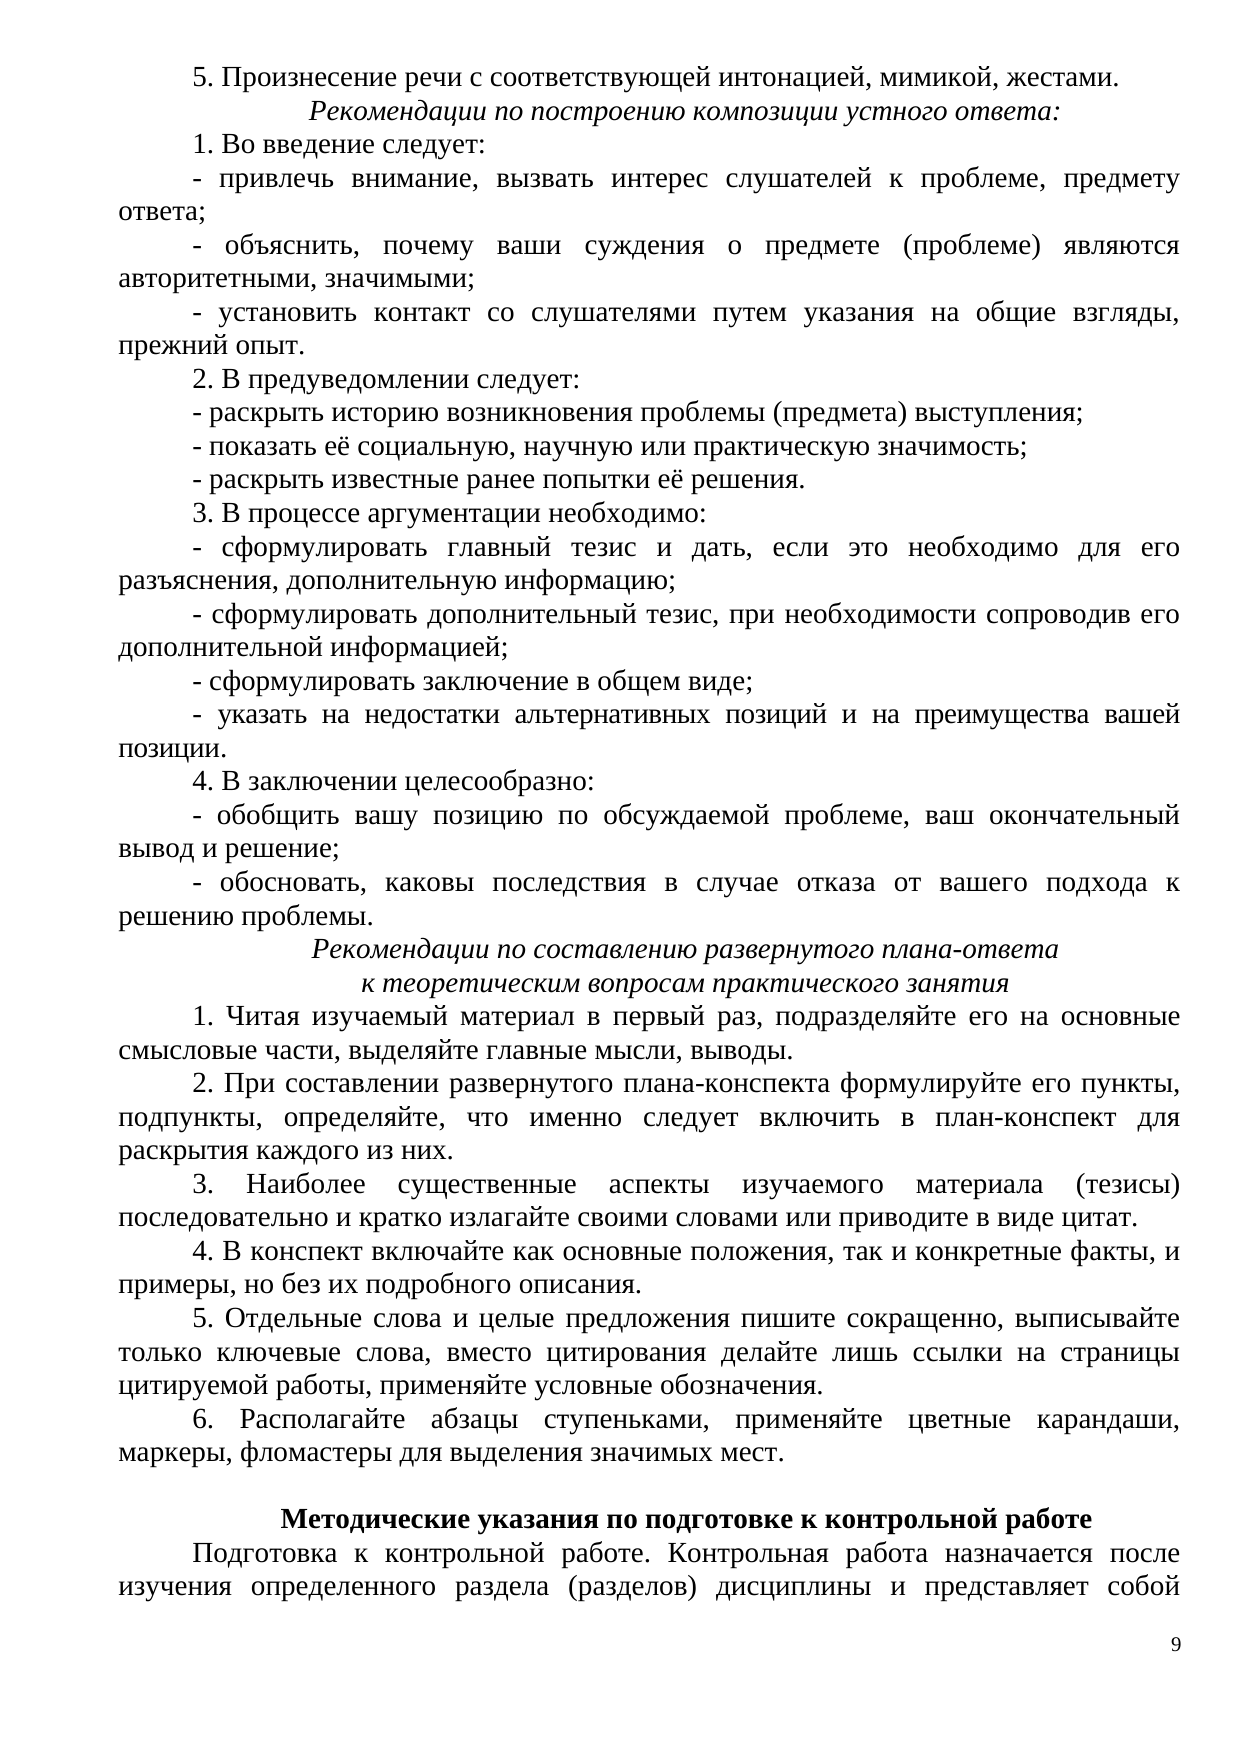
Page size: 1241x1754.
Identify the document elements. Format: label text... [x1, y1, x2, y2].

text - раскрыть историю возникновения проблемы (предмета) выступления; [118, 394, 1181, 428]
text 6. Располагайте абзацы ступеньками, применяйте цветные карандаши, маркеры, фломастеры для выделения значимых мест. [118, 1401, 1181, 1468]
text - установить контакт со слушателями путем указания на общие взгляды, прежний опыт. [118, 294, 1181, 361]
text 5. Произнесение речи с соответствующей интонацией, мимикой, жестами. [118, 59, 1181, 93]
text 4. В заключении целесообразно: [118, 763, 1181, 797]
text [118, 1535, 1181, 1602]
text - обосновать, каковы последствия в случае отказа от вашего подхода к решению проблемы. [118, 864, 1181, 931]
text 3. Наиболее существенные аспекты изучаемого материала (тезисы) последовательно и кратко излагайте своими словами или приводите в виде цитат. [118, 1166, 1181, 1233]
text - показать её социальную, научную или практическую значимость; [118, 428, 1181, 462]
text 2. В предуведомлении следует: [118, 361, 1181, 394]
text Методические указания по подготовке к контрольной работе [118, 1501, 1181, 1535]
text - указать на недостатки альтернативных позиций и на преимущества вашей позиции. [118, 696, 1181, 763]
text - объяснить, почему ваши суждения о предмете (проблеме) являются авторитетными, значимыми; [118, 227, 1181, 294]
text Рекомендации по построению композиции устного ответа: [118, 93, 1181, 126]
text - раскрыть известные ранее попытки её решения. [118, 462, 1181, 495]
text - сформулировать дополнительный тезис, при необходимости сопроводив его дополнительной информацией; [118, 596, 1181, 663]
text 1. Читая изучаемый материал в первый раз, подразделяйте его на основные смысловые части, выделяйте главные мысли, выводы. [118, 998, 1181, 1065]
text Рекомендации по составлению развернутого плана-ответа [118, 931, 1181, 965]
text 1. Во введение следует: [118, 126, 1181, 160]
text - сформулировать заключение в общем виде; [118, 663, 1181, 696]
text - обобщить вашу позицию по обсуждаемой проблеме, ваш окончательный вывод и решение; [118, 797, 1181, 864]
text к теоретическим вопросам практического занятия [118, 965, 1181, 998]
text 4. В конспект включайте как основные положения, так и конкретные факты, и примеры, но без их подробного описания. [118, 1233, 1181, 1300]
text - привлечь внимание, вызвать интерес слушателей к проблеме, предмету ответа; [118, 160, 1181, 227]
text 3. В процессе аргументации необходимо: [118, 495, 1181, 529]
text - сформулировать главный тезис и дать, если это необходимо для его разъяснения, дополнительную информацию; [118, 529, 1181, 596]
text 5. Отдельные слова и целые предложения пишите сокращенно, выписывайте только ключевые слова, вместо цитирования делайте лишь ссылки на страницы цитируемой работы, применяйте условные обозначения. [118, 1300, 1181, 1401]
text 2. При составлении развернутого плана-конспекта формулируйте его пункты, подпункты, определяйте, что именно следует включить в план-конспект для раскрытия каждого из них. [118, 1065, 1181, 1166]
